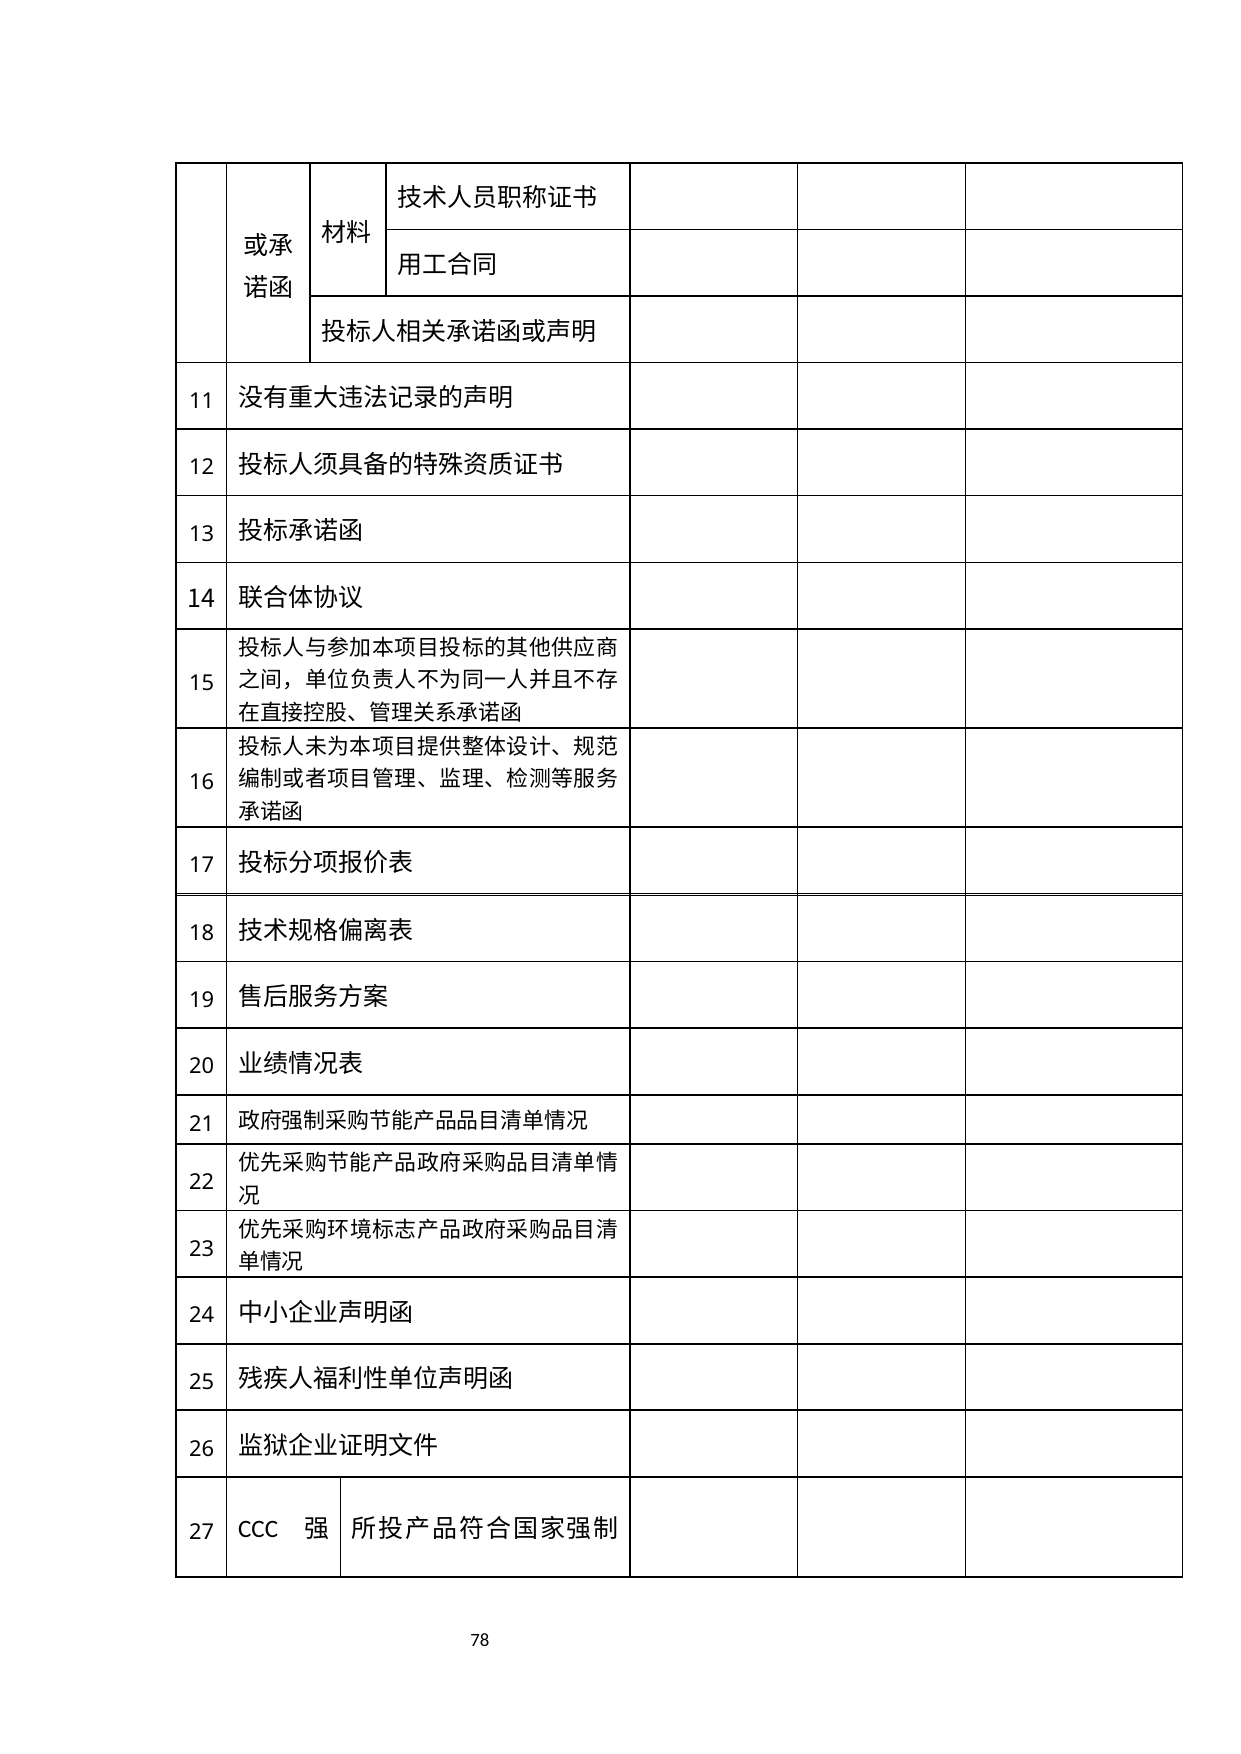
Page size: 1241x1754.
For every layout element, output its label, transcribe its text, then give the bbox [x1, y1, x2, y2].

table_cell [966, 1145, 1182, 1210]
table_cell 售后服务方案 [227, 962, 629, 1027]
table_cell 证明材料 [311, 164, 385, 295]
table_cell [798, 230, 965, 295]
table_cell [631, 962, 797, 1027]
table_cell 20 [177, 1029, 226, 1094]
table_cell 投标人与参加本项目投标的其他供应商之间，单位负责人不为同一人并且不存在直接控股、管理关系承诺函 [227, 630, 629, 727]
table_cell 12 [177, 430, 226, 495]
table_cell 投标分项报价表 [227, 828, 629, 893]
table_cell [631, 363, 797, 428]
table_cell [631, 230, 797, 295]
table_cell 11 [177, 363, 226, 428]
table_cell 16 [177, 729, 226, 826]
table_cell [798, 1211, 965, 1276]
table_cell [798, 297, 965, 362]
table_cell [798, 164, 965, 228]
table_cell 25 [177, 1345, 226, 1409]
table_cell [966, 630, 1182, 727]
table_cell [966, 729, 1182, 826]
table_cell 政府强制采购节能产品品目清单情况 [227, 1096, 629, 1143]
table_cell [631, 1096, 797, 1143]
table_cell 17 [177, 828, 226, 893]
table_cell 证明或承诺函 [227, 164, 309, 362]
table_cell 残疾人福利性单位声明函 [227, 1345, 629, 1409]
table_cell [798, 729, 965, 826]
table_cell [798, 430, 965, 495]
table_cell [631, 1211, 797, 1276]
table_cell 优先采购节能产品政府采购品目清单情况 [227, 1145, 629, 1210]
table_cell [798, 962, 965, 1027]
table_cell 技术人员职称证书 [387, 164, 629, 228]
table_cell [631, 297, 797, 362]
table_cell [631, 430, 797, 495]
table_cell [966, 1478, 1182, 1576]
table_cell [798, 1278, 965, 1343]
table_cell [798, 1096, 965, 1143]
table_cell [966, 230, 1182, 295]
table_cell [966, 164, 1182, 228]
table_cell [631, 1478, 797, 1576]
table_cell 22 [177, 1145, 226, 1210]
table_cell [966, 1211, 1182, 1276]
table_cell 所投产品符合国家强制性要求承诺函 [341, 1478, 629, 1576]
table_cell 26 [177, 1411, 226, 1476]
table_cell 优先采购环境标志产品政府采购品目清单情况 [227, 1211, 629, 1276]
table_cell [631, 1278, 797, 1343]
table_cell 27 [177, 1478, 226, 1576]
table_cell [966, 297, 1182, 362]
table_cell [631, 630, 797, 727]
table_cell [631, 164, 797, 228]
table_cell [798, 363, 965, 428]
table_cell [966, 1278, 1182, 1343]
table_cell [966, 363, 1182, 428]
table_cell CCC强制性产品认证 [227, 1478, 340, 1576]
table_cell [966, 962, 1182, 1027]
table_cell [966, 896, 1182, 961]
table_cell [631, 1029, 797, 1094]
table_cell 投标承诺函 [227, 496, 629, 561]
table_cell [631, 729, 797, 826]
table_cell [631, 1345, 797, 1409]
table_cell 技术规格偏离表 [227, 896, 629, 961]
table_cell 投标人须具备的特殊资质证书 [227, 430, 629, 495]
table_cell [966, 1029, 1182, 1094]
table_cell [798, 496, 965, 561]
table_cell [798, 896, 965, 961]
table_cell 19 [177, 962, 226, 1027]
table_cell [798, 630, 965, 727]
table_cell [798, 828, 965, 893]
table_cell 联合体协议 [227, 563, 629, 628]
table_cell 23 [177, 1211, 226, 1276]
table_cell [798, 563, 965, 628]
table_cell [966, 430, 1182, 495]
table_cell [966, 1411, 1182, 1476]
table_cell [966, 828, 1182, 893]
table_cell [798, 1345, 965, 1409]
table_cell 21 [177, 1096, 226, 1143]
table_cell [966, 563, 1182, 628]
table_cell 没有重大违法记录的声明 [227, 363, 629, 428]
table_cell 13 [177, 496, 226, 561]
table_cell [798, 1411, 965, 1476]
table_cell [798, 1029, 965, 1094]
table_cell 用工合同 [387, 230, 629, 295]
table_cell [798, 1145, 965, 1210]
table_cell [966, 496, 1182, 561]
table_cell [631, 563, 797, 628]
table_cell 18 [177, 896, 226, 961]
table_cell 中小企业声明函 [227, 1278, 629, 1343]
table_cell 24 [177, 1278, 226, 1343]
table_cell 业绩情况表 [227, 1029, 629, 1094]
table_cell 10 [177, 164, 226, 362]
table_cell [966, 1345, 1182, 1409]
table_cell 14 [177, 563, 226, 628]
table_cell 投标人相关承诺函或声明 [311, 297, 629, 362]
table_cell [631, 828, 797, 893]
table_cell 15 [177, 630, 226, 727]
table_cell [798, 1478, 965, 1576]
table_cell 监狱企业证明文件 [227, 1411, 629, 1476]
table_cell 投标人未为本项目提供整体设计、规范编制或者项目管理、监理、检测等服务承诺函 [227, 729, 629, 826]
table_cell [966, 1096, 1182, 1143]
table_cell [631, 496, 797, 561]
table_cell [631, 1145, 797, 1210]
table_cell [631, 896, 797, 961]
table_cell [631, 1411, 797, 1476]
